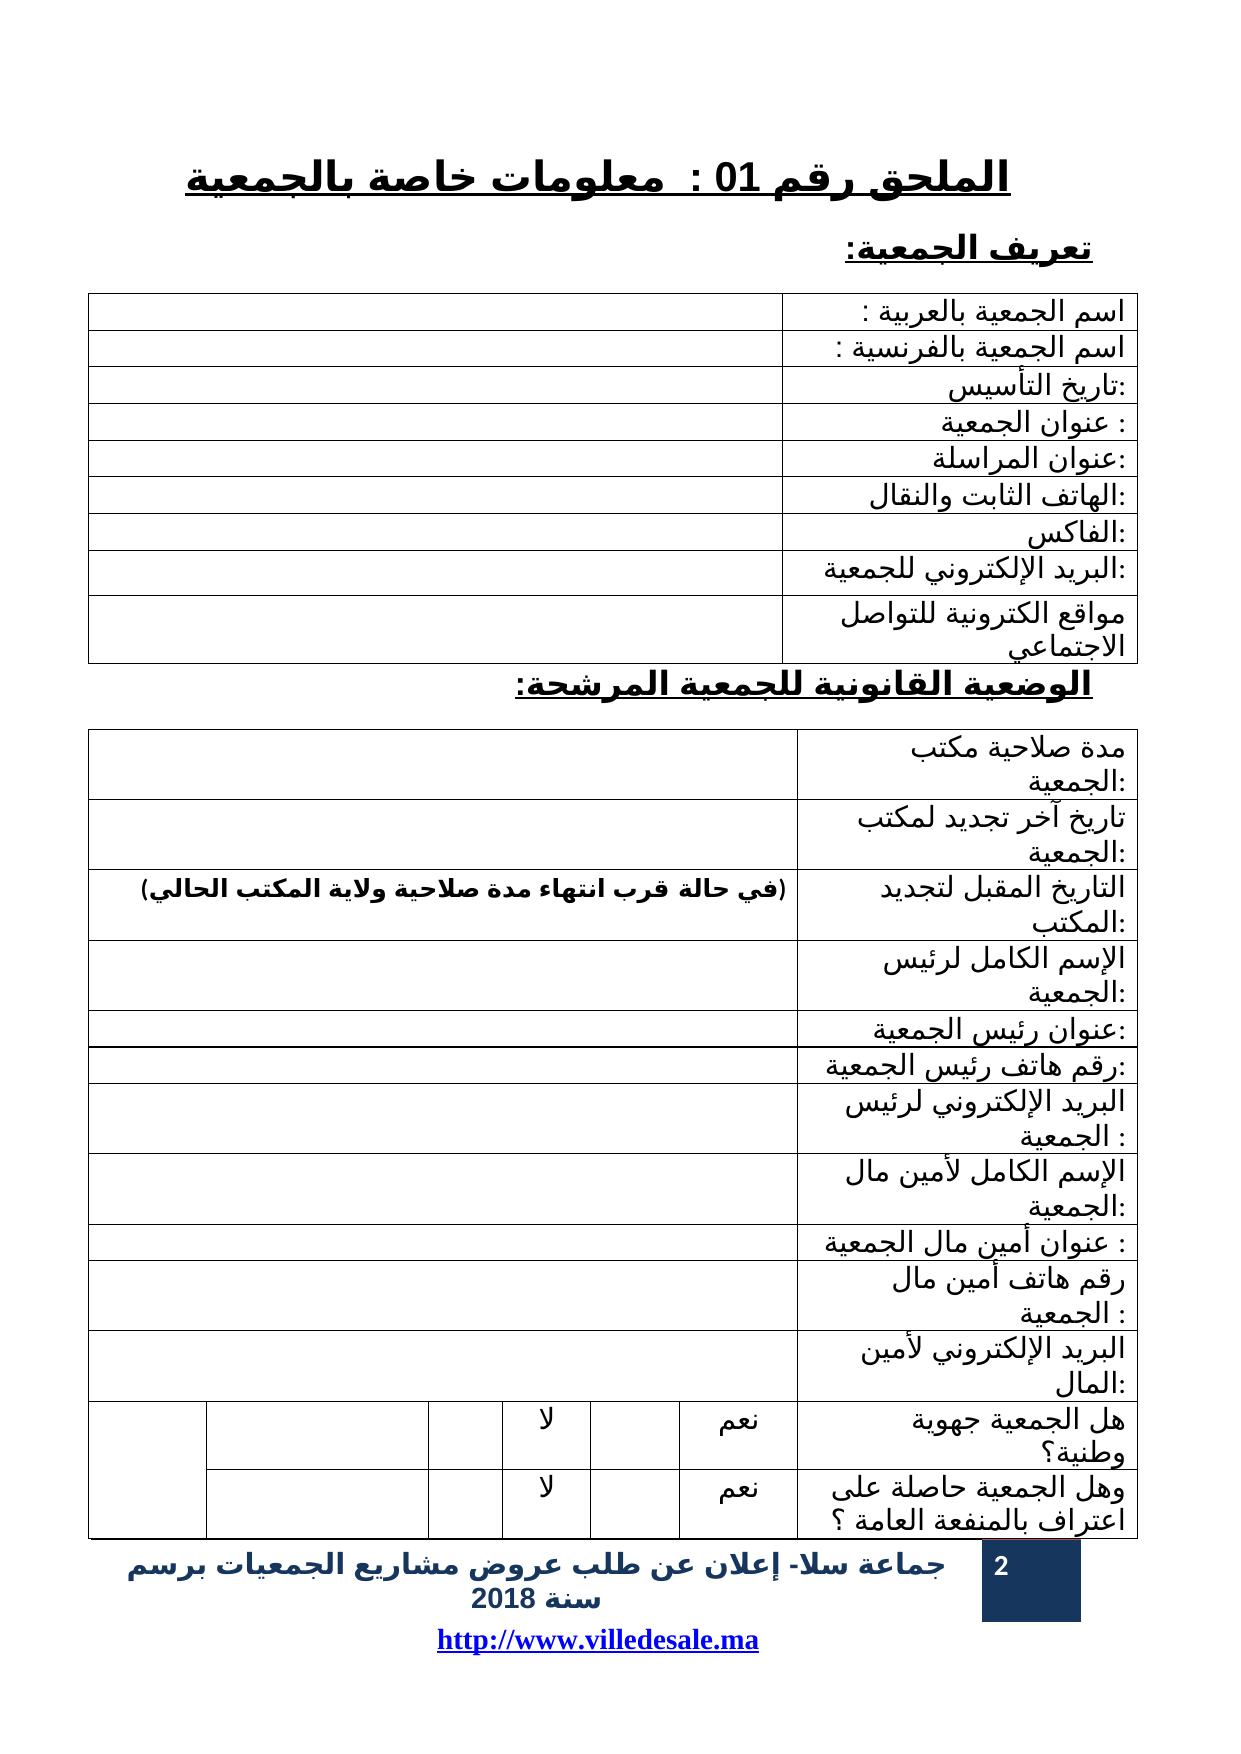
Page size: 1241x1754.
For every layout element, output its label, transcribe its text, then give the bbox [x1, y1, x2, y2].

table_cell [89, 1011, 797, 1046]
table_cell وهل الجمعية حاصلة على اعتراف بالمنفعة العامة ؟ [798, 1470, 1137, 1537]
table_cell [89, 800, 797, 869]
text الملحق رقم 01 : معلومات خاصة بالجمعية [103, 152, 1092, 200]
table_cell (في حالة قرب انتهاء مدة صلاحية ولاية المكتب الحالي) [89, 870, 797, 939]
table_header مدة صلاحية مكتب الجمعية: [798, 730, 1137, 799]
table_cell [207, 1402, 428, 1469]
table_cell [89, 1048, 797, 1083]
table_cell مواقع الكترونية للتواصل الاجتماعي [783, 596, 1137, 663]
table_cell [89, 514, 782, 549]
table_cell نعم [680, 1470, 797, 1537]
table_cell [89, 441, 782, 476]
table_header اسم الجمعية بالعربية : [783, 294, 1137, 329]
table_cell اسم الجمعية بالفرنسية : [783, 331, 1137, 366]
table_cell [89, 367, 782, 403]
table_cell رقم هاتف أمين مال الجمعية : [798, 1261, 1137, 1330]
table_cell عنوان رئيس الجمعية: [798, 1011, 1137, 1046]
table_cell [89, 331, 782, 366]
table_cell [89, 1225, 797, 1260]
table_cell الإسم الكامل لأمين مال الجمعية: [798, 1154, 1137, 1223]
table_cell لا [503, 1402, 590, 1469]
table_cell [89, 477, 782, 513]
table_cell [89, 1331, 797, 1401]
table_cell [89, 551, 782, 595]
table_cell عنوان الجمعية : [783, 404, 1137, 439]
table_cell نعم [680, 1402, 797, 1469]
table_cell الفاكس: [783, 514, 1137, 549]
table_cell [89, 941, 797, 1010]
table_cell [207, 1470, 428, 1537]
table_cell هل الجمعية جهوية وطنية؟ [798, 1402, 1137, 1469]
table_cell تاريخ آخر تجديد لمكتب الجمعية: [798, 800, 1137, 869]
table_cell لا [503, 1470, 590, 1537]
table_cell البريد الإلكتروني لرئيس الجمعية : [798, 1084, 1137, 1153]
table_cell عنوان المراسلة: [783, 441, 1137, 476]
text تعريف الجمعية: [103, 228, 1092, 266]
table_cell البريد الإلكتروني لأمين المال: [798, 1331, 1137, 1401]
table_header [89, 730, 797, 799]
table_cell رقم هاتف رئيس الجمعية: [798, 1048, 1137, 1083]
table_cell [89, 1084, 797, 1153]
table_cell الإسم الكامل لرئيس الجمعية: [798, 941, 1137, 1010]
table_cell [89, 1261, 797, 1330]
table_cell [429, 1402, 502, 1469]
table_cell التاريخ المقبل لتجديد المكتب: [798, 870, 1137, 939]
table_cell [429, 1470, 502, 1537]
table_cell تاريخ التأسيس: [783, 367, 1137, 403]
table_header [89, 294, 782, 329]
table_cell [89, 596, 782, 663]
table_cell البريد الإلكتروني للجمعية: [783, 551, 1137, 595]
table_cell [89, 1154, 797, 1223]
text الوضعية القانونية للجمعية المرشحة: [103, 664, 1092, 702]
table_cell [89, 1402, 206, 1537]
table_cell [89, 404, 782, 439]
table_cell [591, 1470, 679, 1537]
table_cell الهاتف الثابت والنقال: [783, 477, 1137, 513]
table_cell عنوان أمين مال الجمعية : [798, 1225, 1137, 1260]
table_cell [591, 1402, 679, 1469]
